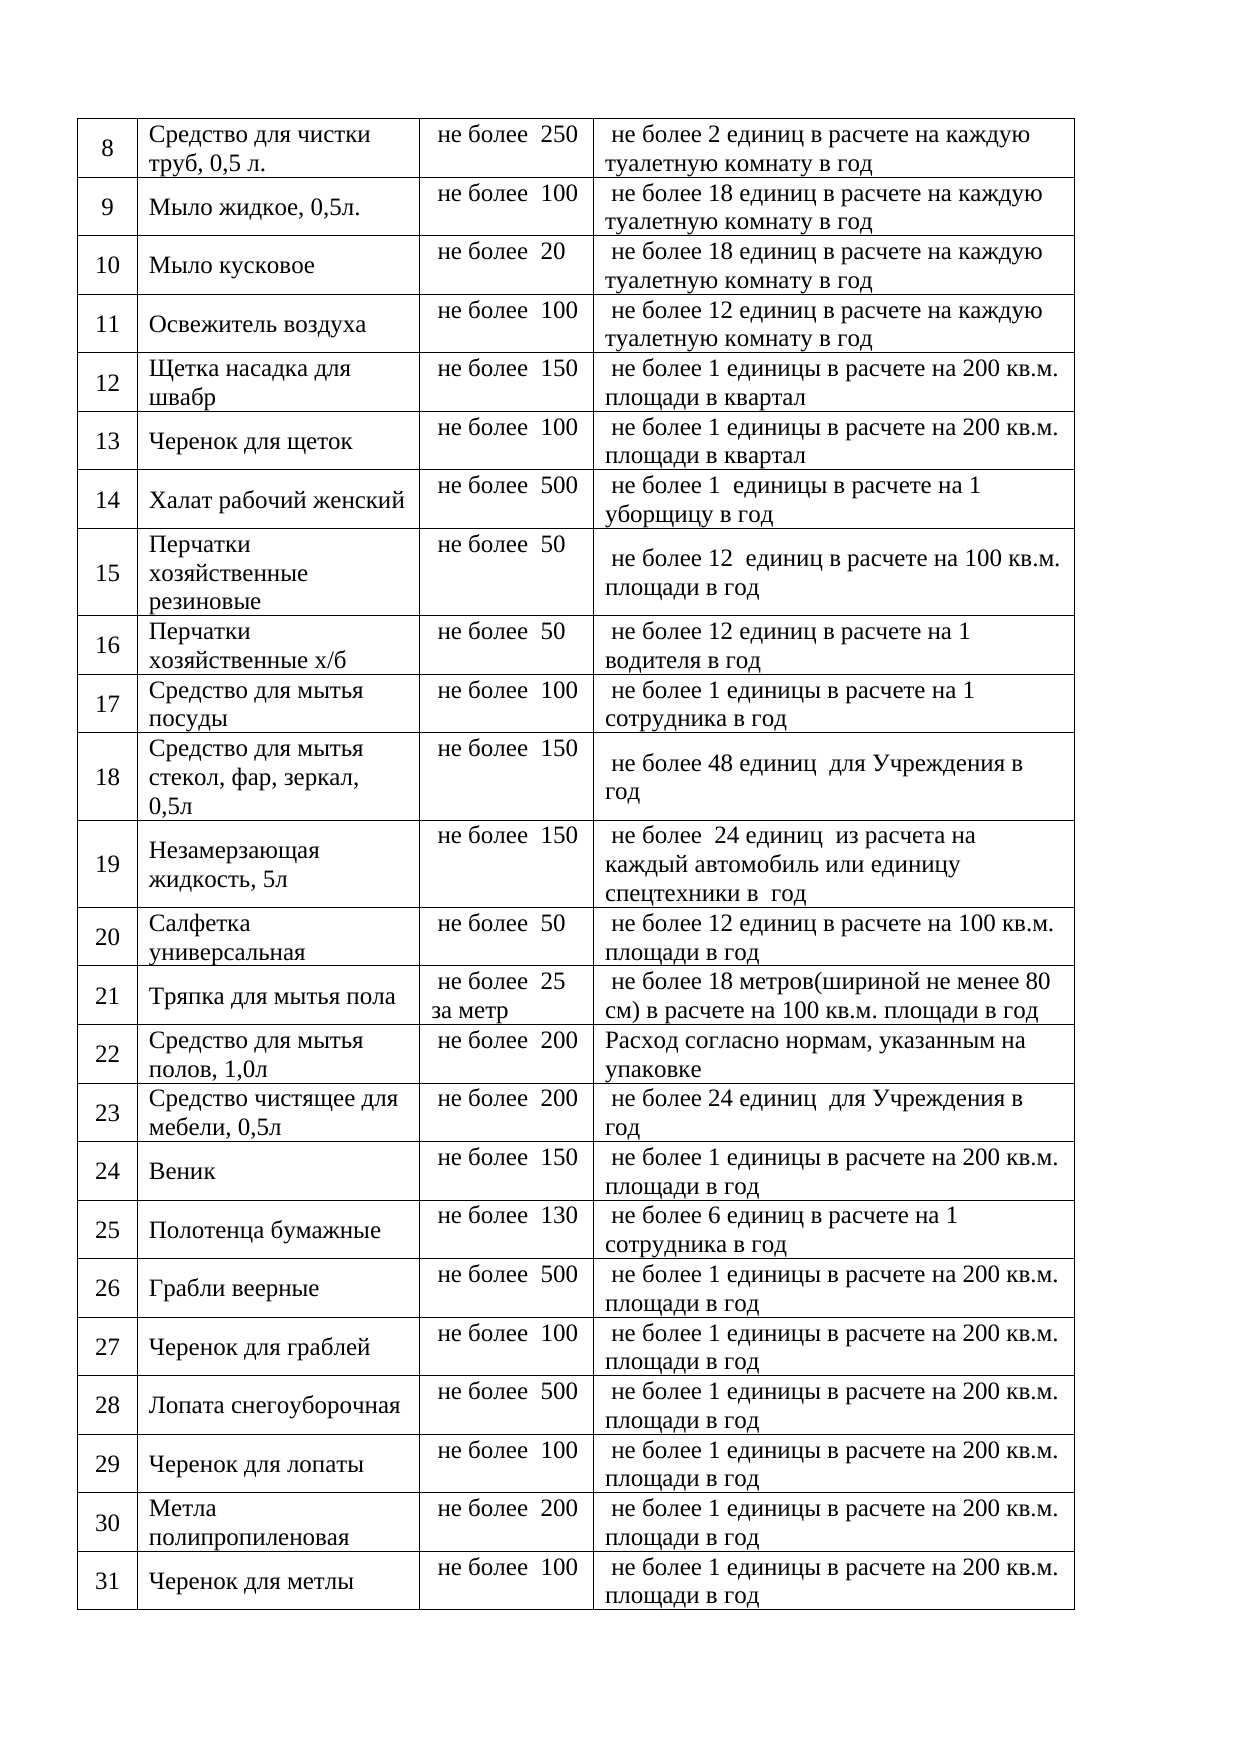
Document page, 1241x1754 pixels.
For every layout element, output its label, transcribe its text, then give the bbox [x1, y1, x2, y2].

table_cell не более 1 единицы в расчете на 200 кв.м. площади в квартал [594, 353, 1074, 411]
table_cell Черенок для метлы [138, 1552, 419, 1609]
table_cell 13 [78, 412, 137, 469]
table_cell Средство для мытья стекол, фар, зеркал, 0,5л [138, 733, 419, 819]
table_cell 26 [78, 1259, 137, 1317]
table_cell Незамерзающая жидкость, 5л [138, 821, 419, 907]
table_cell 23 [78, 1084, 137, 1141]
table_cell не более 200 [420, 1025, 593, 1082]
table_cell 25 [78, 1201, 137, 1258]
table_cell Освежитель воздуха [138, 295, 419, 352]
table_cell Черенок для граблей [138, 1318, 419, 1375]
table_cell не более 1 единицы в расчете на 200 кв.м. площади в квартал [594, 412, 1074, 469]
table_cell Тряпка для мытья пола [138, 966, 419, 1024]
table_cell Метла полипропиленовая [138, 1493, 419, 1551]
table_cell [594, 1552, 1074, 1609]
table_cell не более 12 единиц в расчете на 100 кв.м. площади в год [594, 529, 1074, 615]
table_cell не более 200 [420, 1084, 593, 1141]
table_cell 28 [78, 1376, 137, 1434]
table_cell 11 [78, 295, 137, 352]
table_cell Черенок для лопаты [138, 1435, 419, 1492]
table_cell не более 150 [420, 353, 593, 411]
table_cell Лопата снегоуборочная [138, 1376, 419, 1434]
table_cell не более 1 единицы в расчете на 1 уборщицу в год [594, 470, 1074, 528]
table_cell 8 [78, 119, 137, 177]
table_cell не более 18 метров(шириной не менее 80 см) в расчете на 100 кв.м. площади в год [594, 966, 1074, 1024]
table_cell 27 [78, 1318, 137, 1375]
table_cell Средство для чистки труб, 0,5 л. [138, 119, 419, 177]
table_cell не более 500 [420, 470, 593, 528]
table_cell не более 18 единиц в расчете на каждую туалетную комнату в год [594, 236, 1074, 294]
table_cell не более 18 единиц в расчете на каждую туалетную комнату в год [594, 178, 1074, 235]
table_cell не более 1 единицы в расчете на 200 кв.м. площади в год [594, 1376, 1074, 1434]
table_cell не более 150 [420, 821, 593, 907]
table_cell 16 [78, 616, 137, 674]
table_cell не более 100 [420, 1318, 593, 1375]
table_cell 20 [78, 908, 137, 965]
table_cell 18 [78, 733, 137, 819]
table_cell не более 150 [420, 1142, 593, 1199]
table_cell не более 150 [420, 733, 593, 819]
table_cell не более 50 [420, 616, 593, 674]
table_cell не более 100 [420, 295, 593, 352]
table_cell 21 [78, 966, 137, 1024]
table_cell 15 [78, 529, 137, 615]
table_cell Салфетка универсальная [138, 908, 419, 965]
table_cell не более 1 единицы в расчете на 200 кв.м. площади в год [594, 1435, 1074, 1492]
table_cell 22 [78, 1025, 137, 1082]
table_cell 29 [78, 1435, 137, 1492]
table_cell 12 [78, 353, 137, 411]
table_cell не более 48 единиц для Учреждения в год [594, 733, 1074, 819]
table_cell Перчатки хозяйственные резиновые [138, 529, 419, 615]
table_cell Черенок для щеток [138, 412, 419, 469]
table_cell Средство для мытья посуды [138, 675, 419, 732]
table_cell не более 12 единиц в расчете на каждую туалетную комнату в год [594, 295, 1074, 352]
table_cell 19 [78, 821, 137, 907]
table_cell не более 50 [420, 529, 593, 615]
table_cell не более 12 единиц в расчете на 1 водителя в год [594, 616, 1074, 674]
table_cell 10 [78, 236, 137, 294]
table_cell не более 100 [420, 178, 593, 235]
table_cell не более 50 [420, 908, 593, 965]
table_cell не более 100 [420, 675, 593, 732]
table_cell не более 6 единиц в расчете на 1 сотрудника в год [594, 1201, 1074, 1258]
table_cell 9 [78, 178, 137, 235]
table_cell не более 200 [420, 1493, 593, 1551]
table_cell 31 [78, 1552, 137, 1609]
table_cell Полотенца бумажные [138, 1201, 419, 1258]
table_cell 14 [78, 470, 137, 528]
table_cell не более 100 [420, 412, 593, 469]
table_cell не более 24 единиц для Учреждения в год [594, 1084, 1074, 1141]
table_cell не более 500 [420, 1376, 593, 1434]
table_cell Перчатки хозяйственные х/б [138, 616, 419, 674]
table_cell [594, 1493, 1074, 1551]
table_cell Мыло кусковое [138, 236, 419, 294]
table_cell Расход согласно нормам, указанным на упаковке [594, 1025, 1074, 1082]
table_cell Веник [138, 1142, 419, 1199]
table_cell Халат рабочий женский [138, 470, 419, 528]
table_cell Грабли веерные [138, 1259, 419, 1317]
table_cell не более 20 [420, 236, 593, 294]
table_cell не более 1 единицы в расчете на 1 сотрудника в год [594, 675, 1074, 732]
table_cell не более 1 единицы в расчете на 200 кв.м. площади в год [594, 1318, 1074, 1375]
table_cell не более 250 [420, 119, 593, 177]
table_cell не более 1 единицы в расчете на 200 кв.м. площади в год [594, 1259, 1074, 1317]
table_cell не более 24 единиц из расчета на каждый автомобиль или единицу спецтехники в год [594, 821, 1074, 907]
table_cell 30 [78, 1493, 137, 1551]
table_cell Щетка насадка для швабр [138, 353, 419, 411]
table_cell Средство чистящее для мебели, 0,5л [138, 1084, 419, 1141]
table_cell не более 130 [420, 1201, 593, 1258]
table_cell не более 2 единиц в расчете на каждую туалетную комнату в год [594, 119, 1074, 177]
table_cell Средство для мытья полов, 1,0л [138, 1025, 419, 1082]
table_cell не более 1 единицы в расчете на 200 кв.м. площади в год [594, 1142, 1074, 1199]
table_cell не более 25 за метр [420, 966, 593, 1024]
table_cell не более 100 [420, 1552, 593, 1609]
table_cell Мыло жидкое, 0,5л. [138, 178, 419, 235]
table_cell не более 500 [420, 1259, 593, 1317]
table_cell 24 [78, 1142, 137, 1199]
table_cell не более 12 единиц в расчете на 100 кв.м. площади в год [594, 908, 1074, 965]
table_cell не более 100 [420, 1435, 593, 1492]
table_cell 17 [78, 675, 137, 732]
